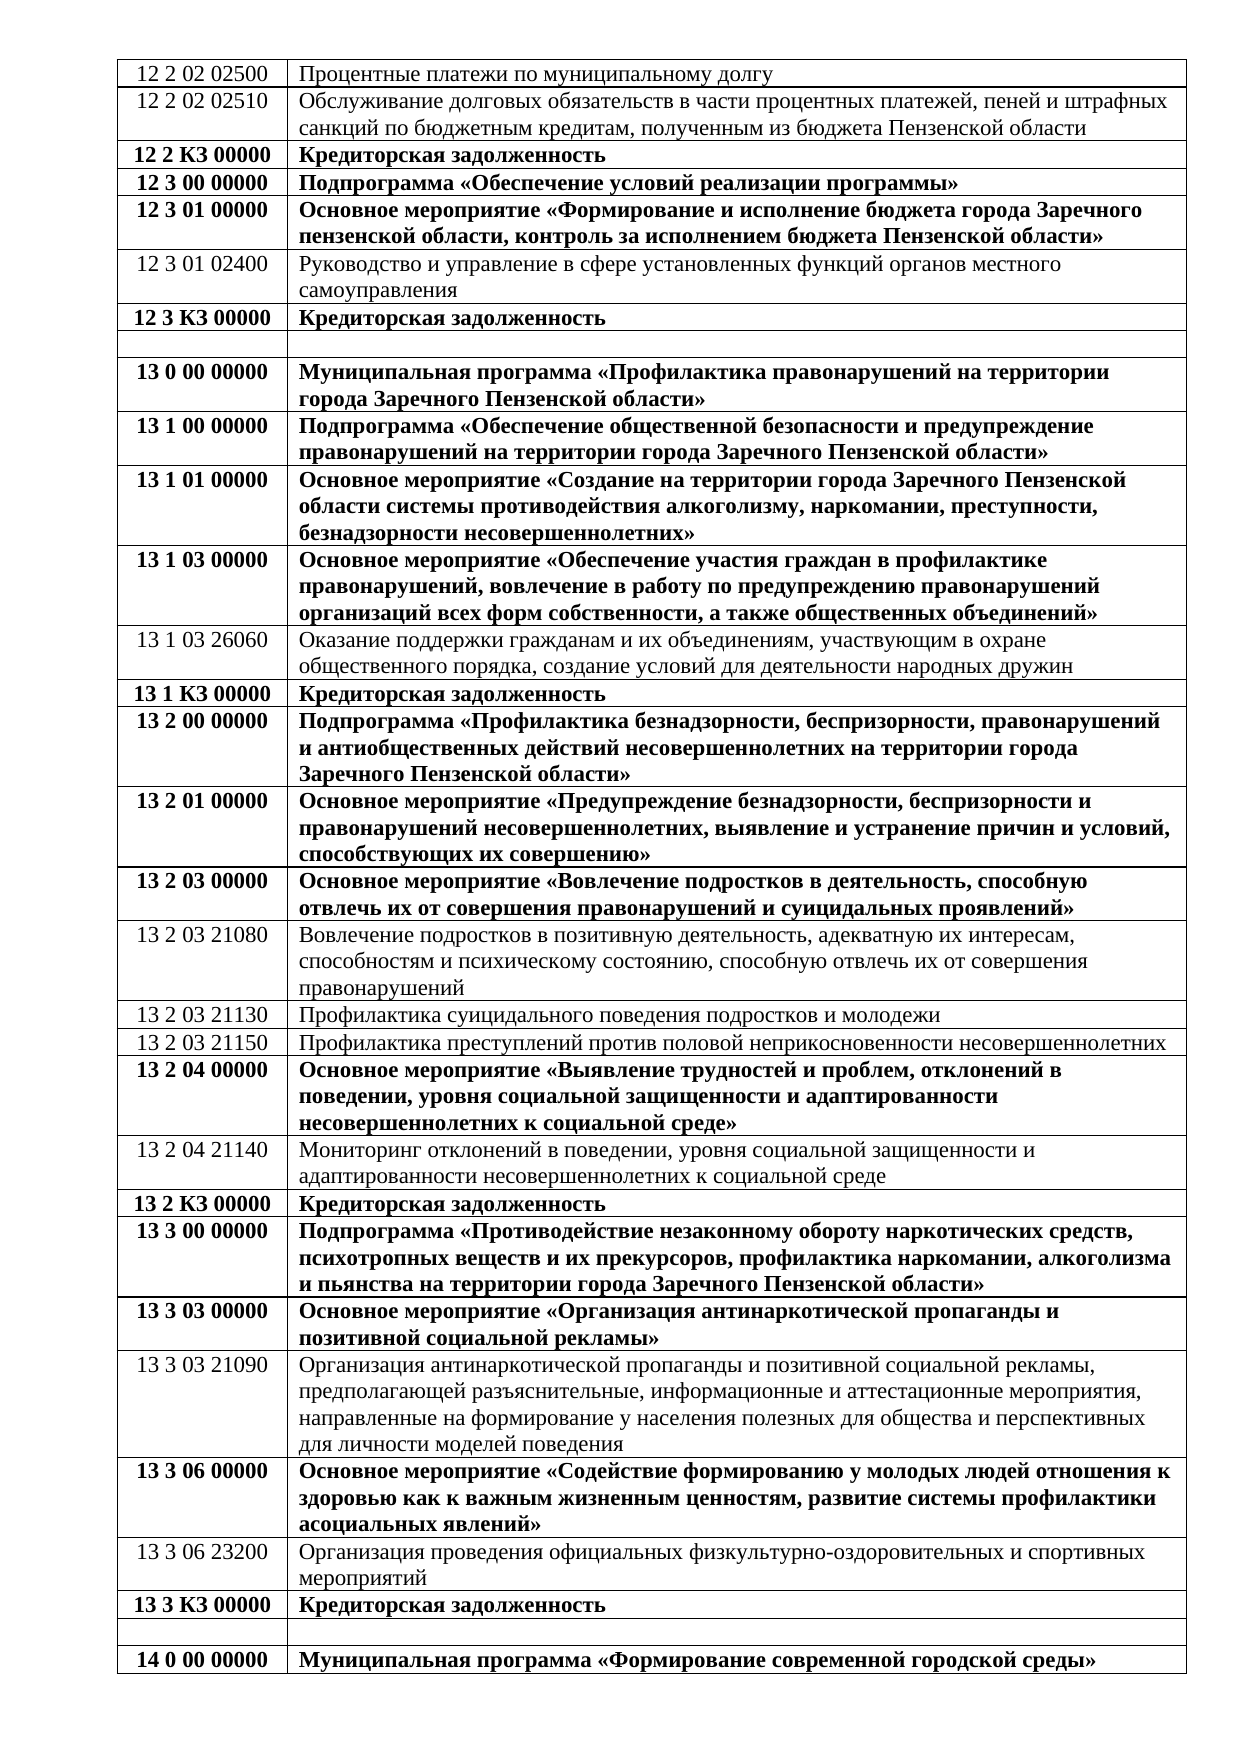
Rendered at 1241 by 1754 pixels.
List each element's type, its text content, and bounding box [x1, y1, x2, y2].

table_cell 13 1 03 00000 [118, 546, 287, 625]
table_cell Кредиторская задолженность [288, 680, 1186, 706]
table_cell 13 3 КЗ 00000 [118, 1591, 287, 1618]
table_cell 13 2 00 00000 [118, 707, 287, 786]
table_cell Кредиторская задолженность [288, 1591, 1186, 1618]
table_cell Руководство и управление в сфере установленных функций органов местного самоуправления [288, 250, 1186, 302]
table_cell 12 3 КЗ 00000 [118, 304, 287, 330]
table_cell Основное мероприятие «Формирование и исполнение бюджета города Заречного пензенской области, контроль за исполнением бюджета Пензенской области» [288, 196, 1186, 249]
table_cell Кредиторская задолженность [288, 304, 1186, 330]
table_cell Организация проведения официальных физкультурно-оздоровительных и спортивных мероприятий [288, 1538, 1186, 1590]
table_cell [118, 1619, 287, 1645]
table_cell Подпрограмма «Обеспечение условий реализации программы» [288, 169, 1186, 195]
table_cell 13 3 06 00000 [118, 1458, 287, 1537]
table_cell 13 2 04 21140 [118, 1136, 287, 1189]
table_cell Подпрограмма «Обеспечение общественной безопасности и предупреждение правонарушений на территории города Заречного Пензенской области» [288, 412, 1186, 465]
table_cell Муниципальная программа «Формирование современной городской среды» [288, 1646, 1186, 1673]
table_cell 13 0 00 00000 [118, 358, 287, 411]
table_cell 13 2 КЗ 00000 [118, 1190, 287, 1216]
table_cell Основное мероприятие «Содействие формированию у молодых людей отношения к здоровью как к важным жизненным ценностям, развитие системы профилактики асоциальных явлений» [288, 1458, 1186, 1537]
table_cell Оказание поддержки гражданам и их объединениям, участвующим в охране общественного порядка, создание условий для деятельности народных дружин [288, 626, 1186, 679]
table_cell Кредиторская задолженность [288, 1190, 1186, 1216]
table_cell Кредиторская задолженность [288, 141, 1186, 168]
table_cell 12 3 00 00000 [118, 169, 287, 195]
table_cell Основное мероприятие «Предупреждение безнадзорности, беспризорности и правонарушений несовершеннолетних, выявление и устранение причин и условий, способствующих их совершению» [288, 787, 1186, 866]
table_cell 12 3 01 02400 [118, 250, 287, 302]
table_cell Основное мероприятие «Создание на территории города Заречного Пензенской области системы противодействия алкоголизму, наркомании, преступности, безнадзорности несовершеннолетних» [288, 466, 1186, 545]
table_cell 13 2 03 21080 [118, 921, 287, 1000]
table_cell 14 0 00 00000 [118, 1646, 287, 1673]
table_cell 13 2 01 00000 [118, 787, 287, 866]
table_cell Профилактика суицидального поведения подростков и молодежи [288, 1001, 1186, 1028]
table_cell Подпрограмма «Противодействие незаконному обороту наркотических средств, психотропных веществ и их прекурсоров, профилактика наркомании, алкоголизма и пьянства на территории города Заречного Пензенской области» [288, 1217, 1186, 1296]
table_cell 13 1 00 00000 [118, 412, 287, 465]
table_cell 13 3 03 21090 [118, 1351, 287, 1457]
table_cell 12 2 02 02500 [118, 60, 287, 86]
table_cell 12 3 01 00000 [118, 196, 287, 249]
table_cell 13 2 03 00000 [118, 868, 287, 920]
table_cell [118, 331, 287, 357]
table_cell Процентные платежи по муниципальному долгу [288, 60, 1186, 86]
table_cell 13 3 03 00000 [118, 1298, 287, 1350]
table_cell Основное мероприятие «Обеспечение участия граждан в профилактике правонарушений, вовлечение в работу по предупреждению правонарушений организаций всех форм собственности, а также общественных объединений» [288, 546, 1186, 625]
table_cell 13 3 00 00000 [118, 1217, 287, 1296]
table_cell Основное мероприятие «Вовлечение подростков в деятельность, способную отвлечь их от совершения правонарушений и суицидальных проявлений» [288, 868, 1186, 920]
table_cell 13 1 КЗ 00000 [118, 680, 287, 706]
table_cell Основное мероприятие «Организация антинаркотической пропаганды и позитивной социальной рекламы» [288, 1298, 1186, 1350]
table_cell Основное мероприятие «Выявление трудностей и проблем, отклонений в поведении, уровня социальной защищенности и адаптированности несовершеннолетних к социальной среде» [288, 1056, 1186, 1135]
table_cell Организация антинаркотической пропаганды и позитивной социальной рекламы, предполагающей разъяснительные, информационные и аттестационные мероприятия, направленные на формирование у населения полезных для общества и перспективных для личности моделей поведения [288, 1351, 1186, 1457]
table_cell 12 2 02 02510 [118, 88, 287, 140]
table_cell Подпрограмма «Профилактика безнадзорности, беспризорности, правонарушений и антиобщественных действий несовершеннолетних на территории города Заречного Пензенской области» [288, 707, 1186, 786]
table_cell [288, 331, 1186, 357]
table_cell 13 2 03 21150 [118, 1029, 287, 1055]
table_cell 13 3 06 23200 [118, 1538, 287, 1590]
table_cell Муниципальная программа «Профилактика правонарушений на территории города Заречного Пензенской области» [288, 358, 1186, 411]
table_cell [288, 1619, 1186, 1645]
table_cell 13 2 03 21130 [118, 1001, 287, 1028]
table_cell 13 1 01 00000 [118, 466, 287, 545]
table_cell 13 2 04 00000 [118, 1056, 287, 1135]
table_cell 12 2 КЗ 00000 [118, 141, 287, 168]
table_cell Профилактика преступлений против половой неприкосновенности несовершеннолетних [288, 1029, 1186, 1055]
table_cell 13 1 03 26060 [118, 626, 287, 679]
table_cell Мониторинг отклонений в поведении, уровня социальной защищенности и адаптированности несовершеннолетних к социальной среде [288, 1136, 1186, 1189]
table_cell Обслуживание долговых обязательств в части процентных платежей, пеней и штрафных санкций по бюджетным кредитам, полученным из бюджета Пензенской области [288, 88, 1186, 140]
table_cell Вовлечение подростков в позитивную деятельность, адекватную их интересам, способностям и психическому состоянию, способную отвлечь их от совершения правонарушений [288, 921, 1186, 1000]
